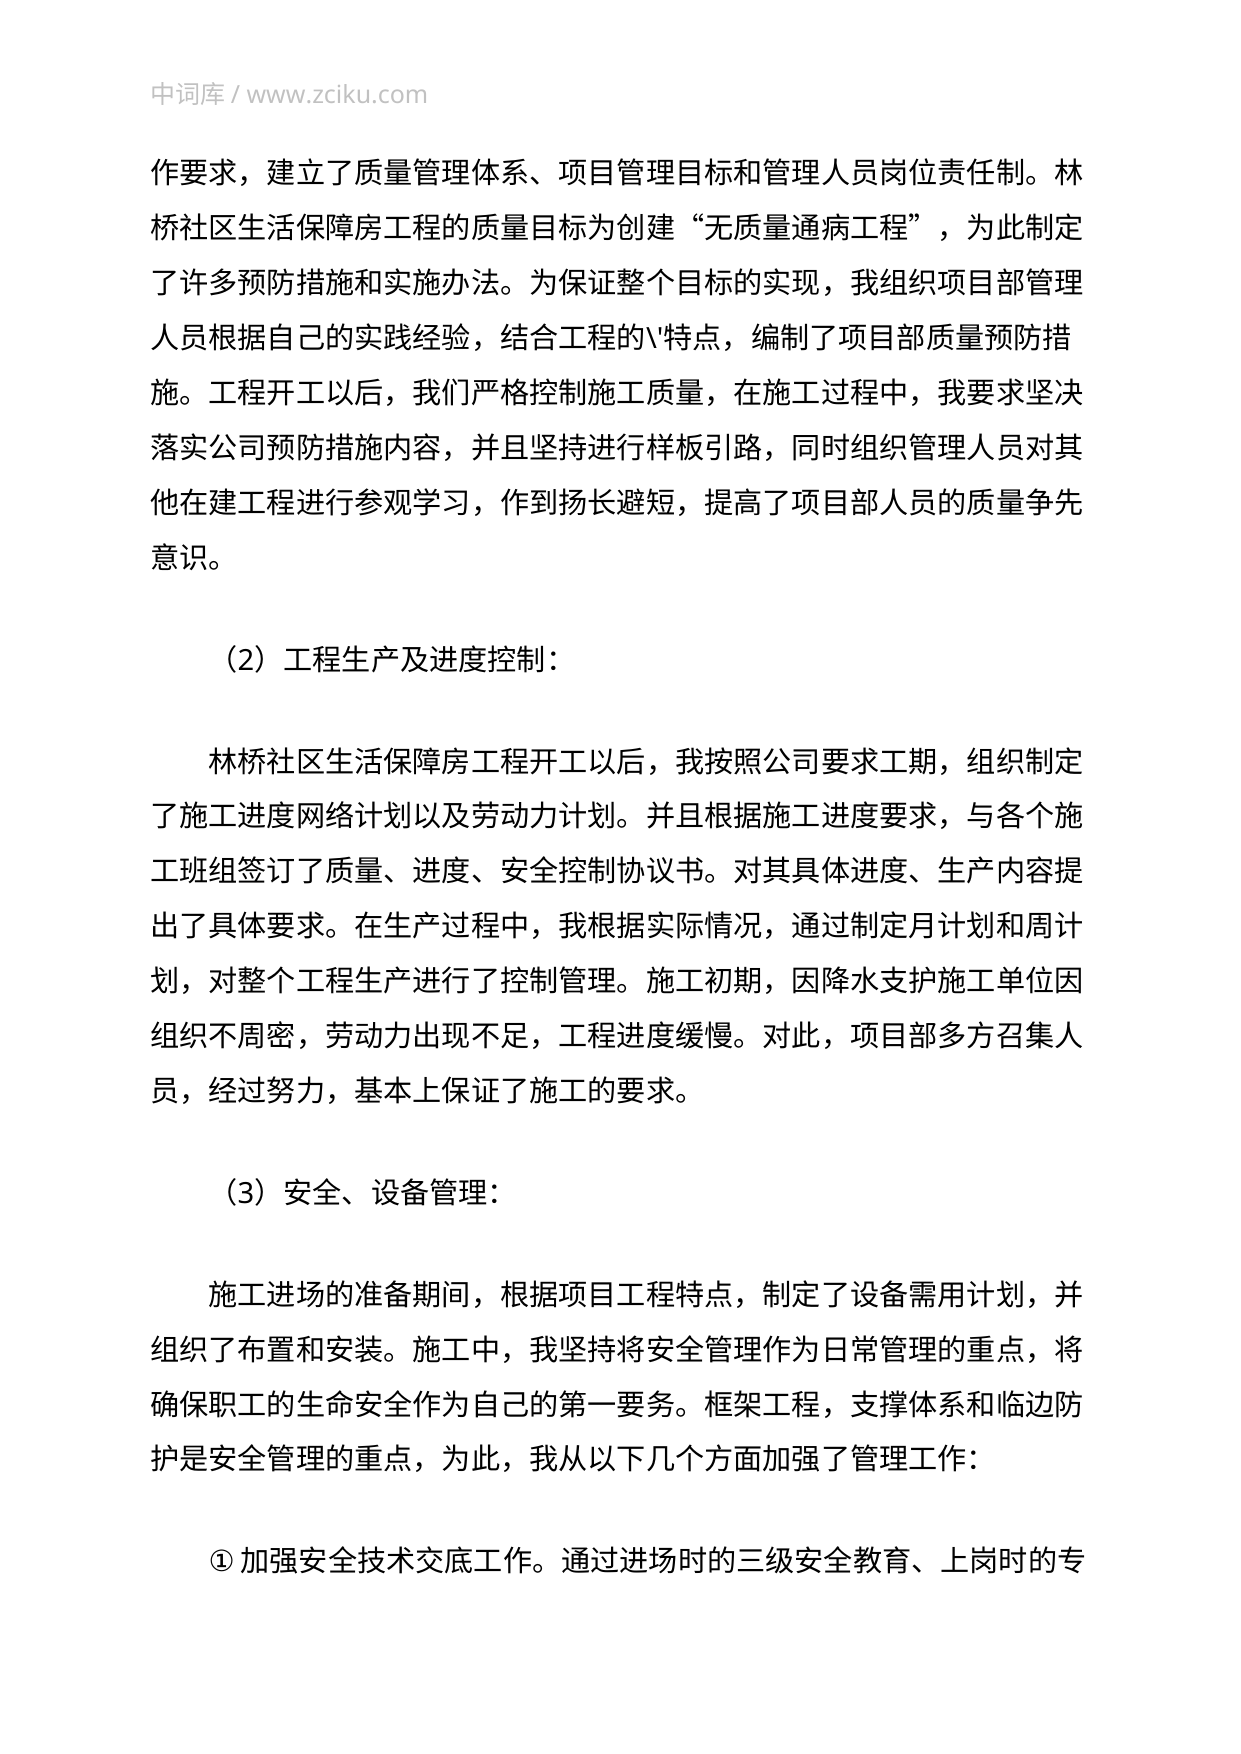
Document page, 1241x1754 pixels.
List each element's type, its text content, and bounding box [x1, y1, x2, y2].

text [150, 1538, 1090, 1580]
text （3）安全、设备管理： [150, 1169, 1090, 1212]
text （2）工程生产及进度控制： [150, 636, 1090, 678]
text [150, 150, 1090, 577]
text 林桥社区生活保障房工程开工以后，我按照公司要求工期，组织制定了施工进度网络计划以及劳动力计划。并且根据施工进度要求，与各个施工班组签订了质量、进度、安全控制协议书。对其具体进度、生产内容提出了具体要求。在生产过程中，我根据实际情况，通过制定月计划和周计划，对整个工程生产进行了控制管理。施工初期，因降水支护施工单位因组织不周密，劳动力出现不足，工程进度缓慢。对此，项目部多方召集人员，经过努力，基本上保证了施工的要求。 [150, 738, 1090, 1110]
text 施工进场的准备期间，根据项目工程特点，制定了设备需用计划，并组织了布置和安装。施工中，我坚持将安全管理作为日常管理的重点，将确保职工的生命安全作为自己的第一要务。框架工程，支撑体系和临边防护是安全管理的重点，为此，我从以下几个方面加强了管理工作： [150, 1271, 1090, 1478]
